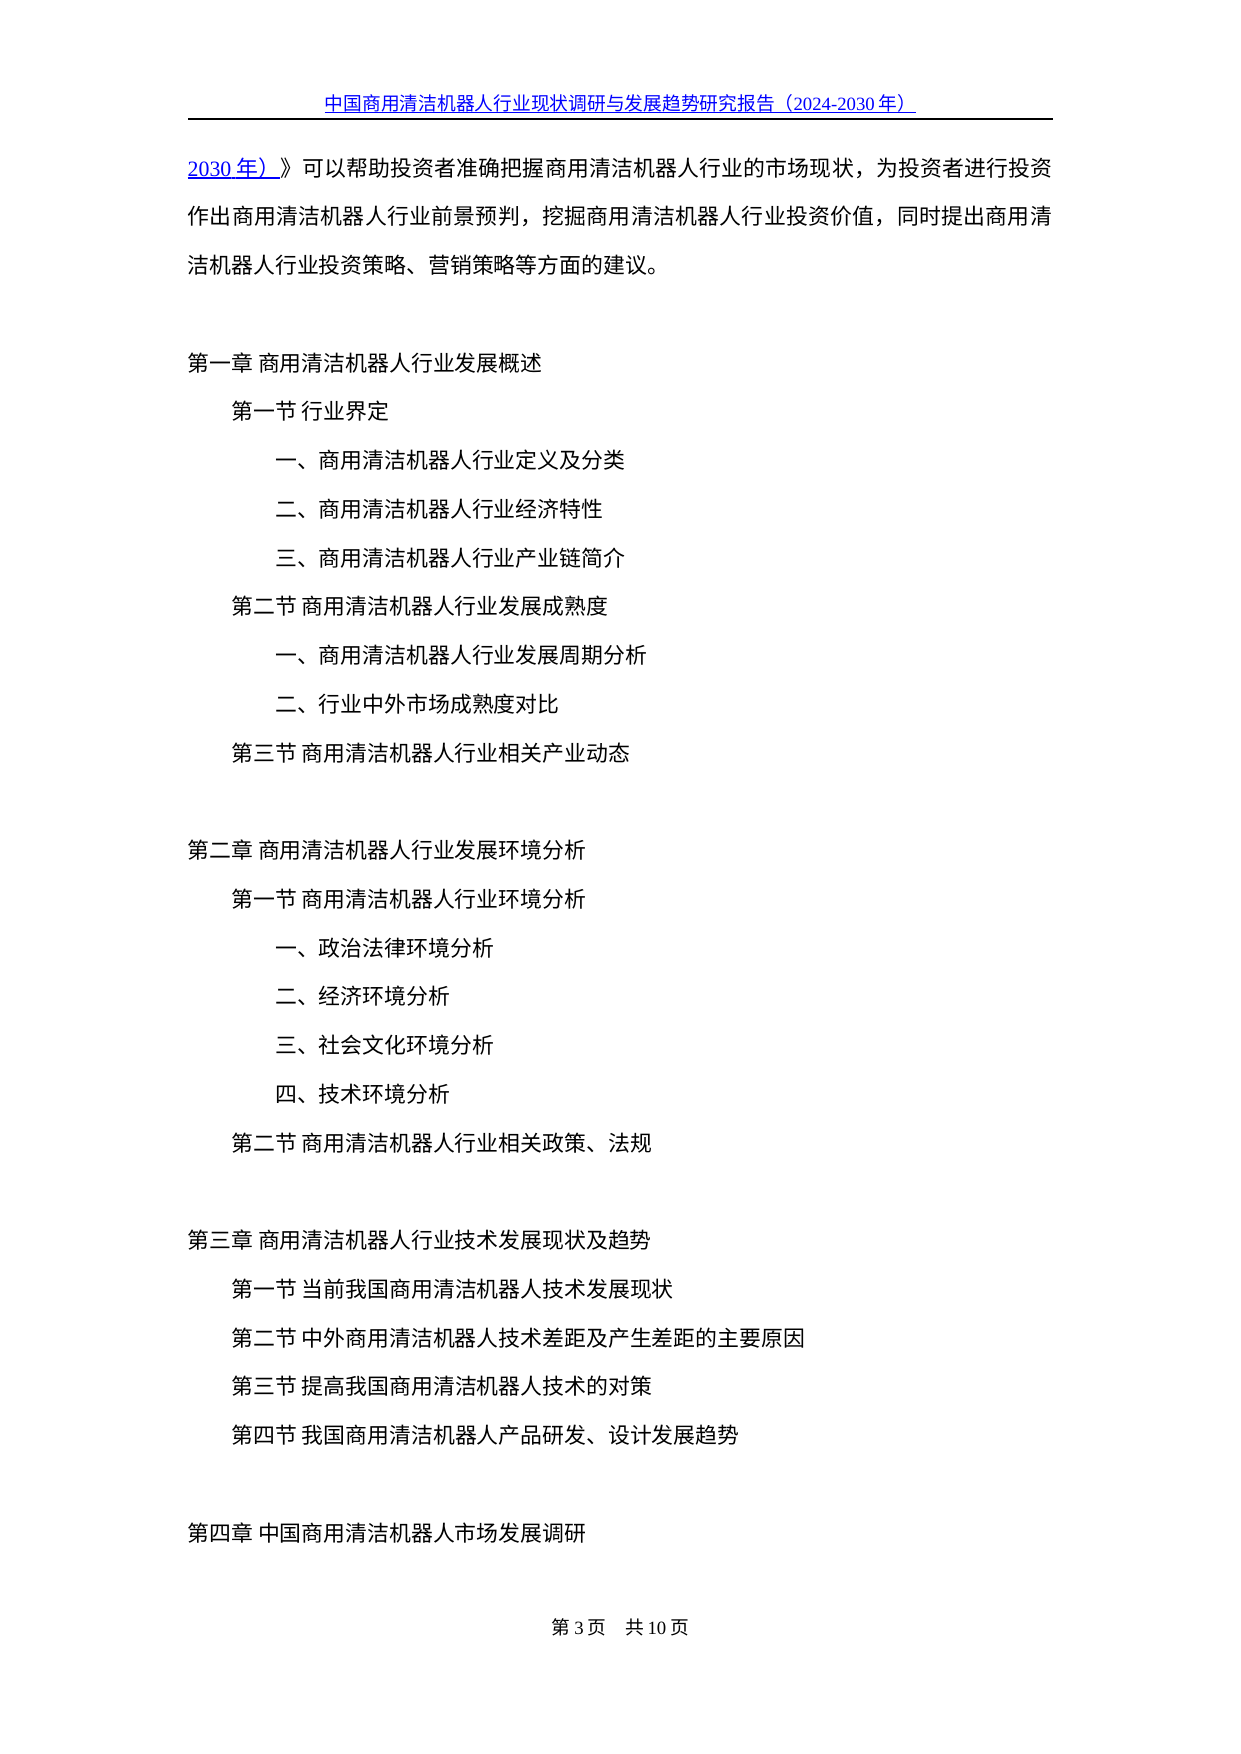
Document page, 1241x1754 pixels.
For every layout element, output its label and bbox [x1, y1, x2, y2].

text [187, 150, 1053, 1548]
